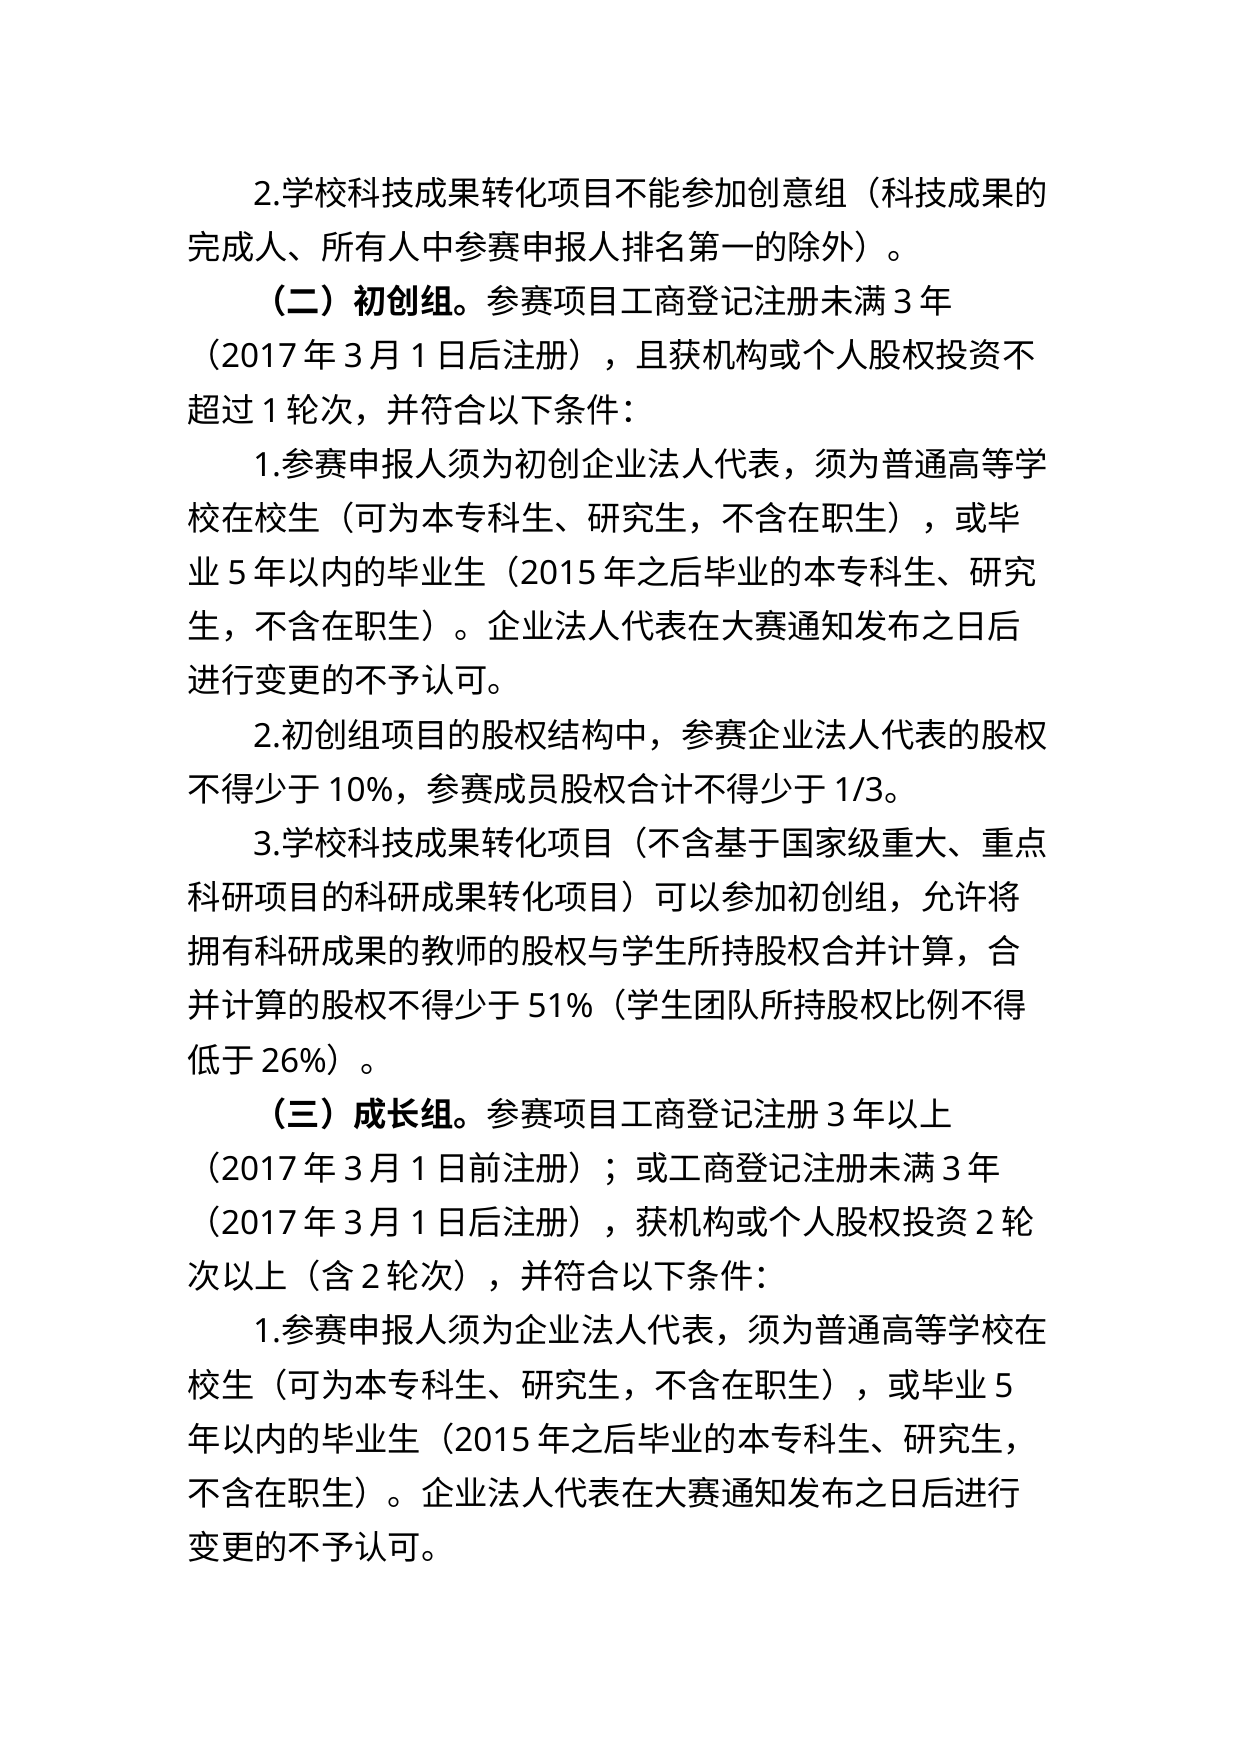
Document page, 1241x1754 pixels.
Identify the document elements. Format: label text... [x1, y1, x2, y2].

text 1.参赛申报人须为初创企业法人代表，须为普通高等学校在校生（可为本专科生、研究生，不含在职生），或毕业5年以内的毕业生（2015年之后毕业的本专科生、研究生，不含在职生）。企业法人代表在大赛通知发布之日后进行变更的不予认可。 [187, 433, 1053, 704]
text 2.初创组项目的股权结构中，参赛企业法人代表的股权不得少于10%，参赛成员股权合计不得少于1/3。 [187, 704, 1053, 812]
text （三）成长组。参赛项目工商登记注册3年以上（2017年3月1日前注册）；或工商登记注册未满3年（2017年3月1日后注册），获机构或个人股权投资2轮次以上（含2轮次），并符合以下条件： [187, 1083, 1053, 1299]
text 2.学校科技成果转化项目不能参加创意组（科技成果的完成人、所有人中参赛申报人排名第一的除外）。 [187, 162, 1053, 270]
text 1.参赛申报人须为企业法人代表，须为普通高等学校在校生（可为本专科生、研究生，不含在职生），或毕业5年以内的毕业生（2015年之后毕业的本专科生、研究生，不含在职生）。企业法人代表在大赛通知发布之日后进行变更的不予认可。 [187, 1299, 1053, 1570]
text （二）初创组。参赛项目工商登记注册未满3年（2017年3月1日后注册），且获机构或个人股权投资不超过1轮次，并符合以下条件： [187, 270, 1053, 433]
text 3.学校科技成果转化项目（不含基于国家级重大、重点科研项目的科研成果转化项目）可以参加初创组，允许将拥有科研成果的教师的股权与学生所持股权合并计算，合并计算的股权不得少于51%（学生团队所持股权比例不得低于26%）。 [187, 812, 1053, 1083]
